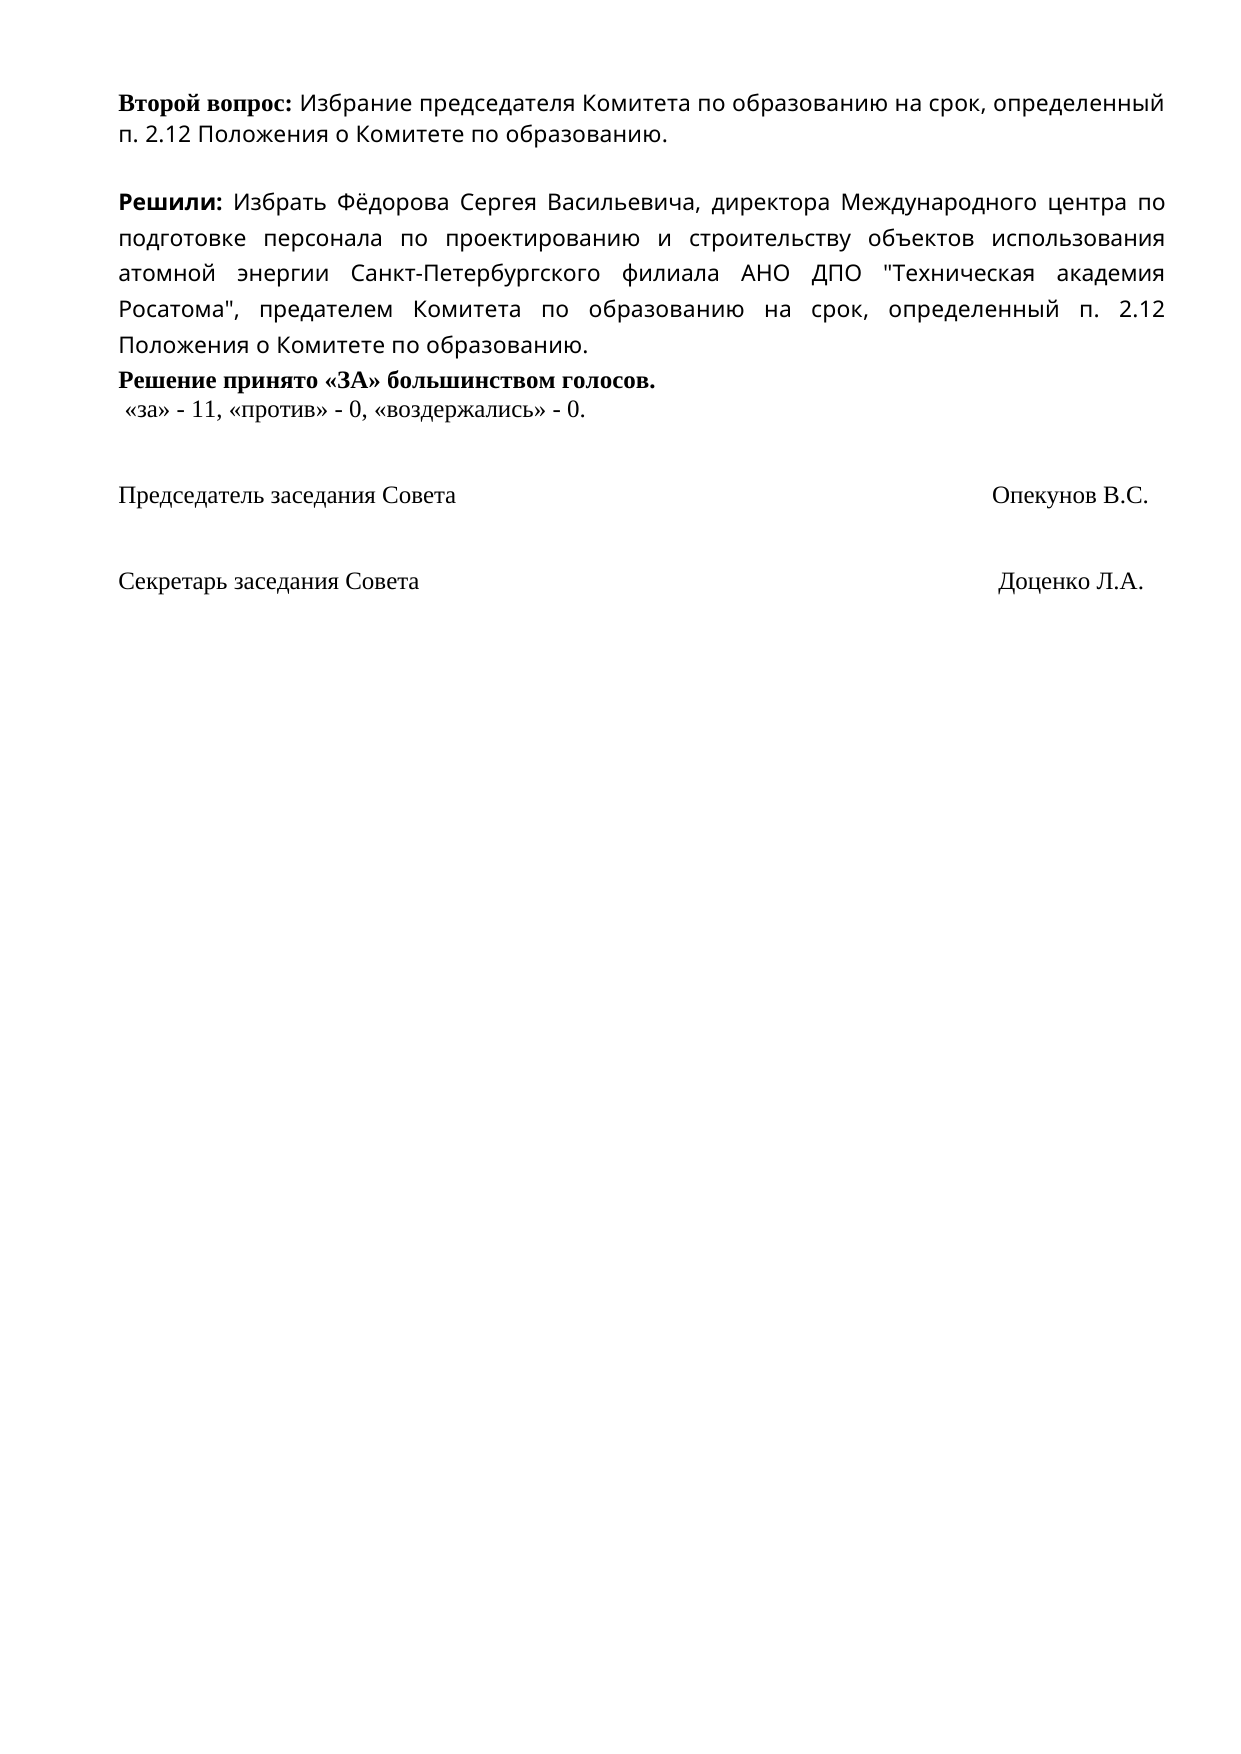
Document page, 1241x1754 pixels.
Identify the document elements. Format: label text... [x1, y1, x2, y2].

text Решили: Избрать Фёдорова Сергея Васильевича, директора Международного центра по подготовке персонала по проектированию и строительству объектов использования атомной энергии Санкт-Петербургского филиала АНО ДПО "Техническая академия Росатома", предателем Комитета по образованию на срок, определенный п. 2.12 Положения о Комитете по образованию. [118, 186, 1167, 361]
text Второй вопрос: Избрание председателя Комитета по образованию на срок, определенный п. 2.12 Положения о Комитете по образованию. [118, 87, 1167, 149]
text Секретарь заседания Совета Доценко Л.А. [118, 566, 1167, 624]
text Решение принято «ЗА» большинством голосов. [118, 365, 1167, 394]
text «за» - 11, «против» - 0, «воздержались» - 0. [118, 394, 1167, 423]
text Председатель заседания Совета Опекунов В.С. [118, 480, 1167, 509]
